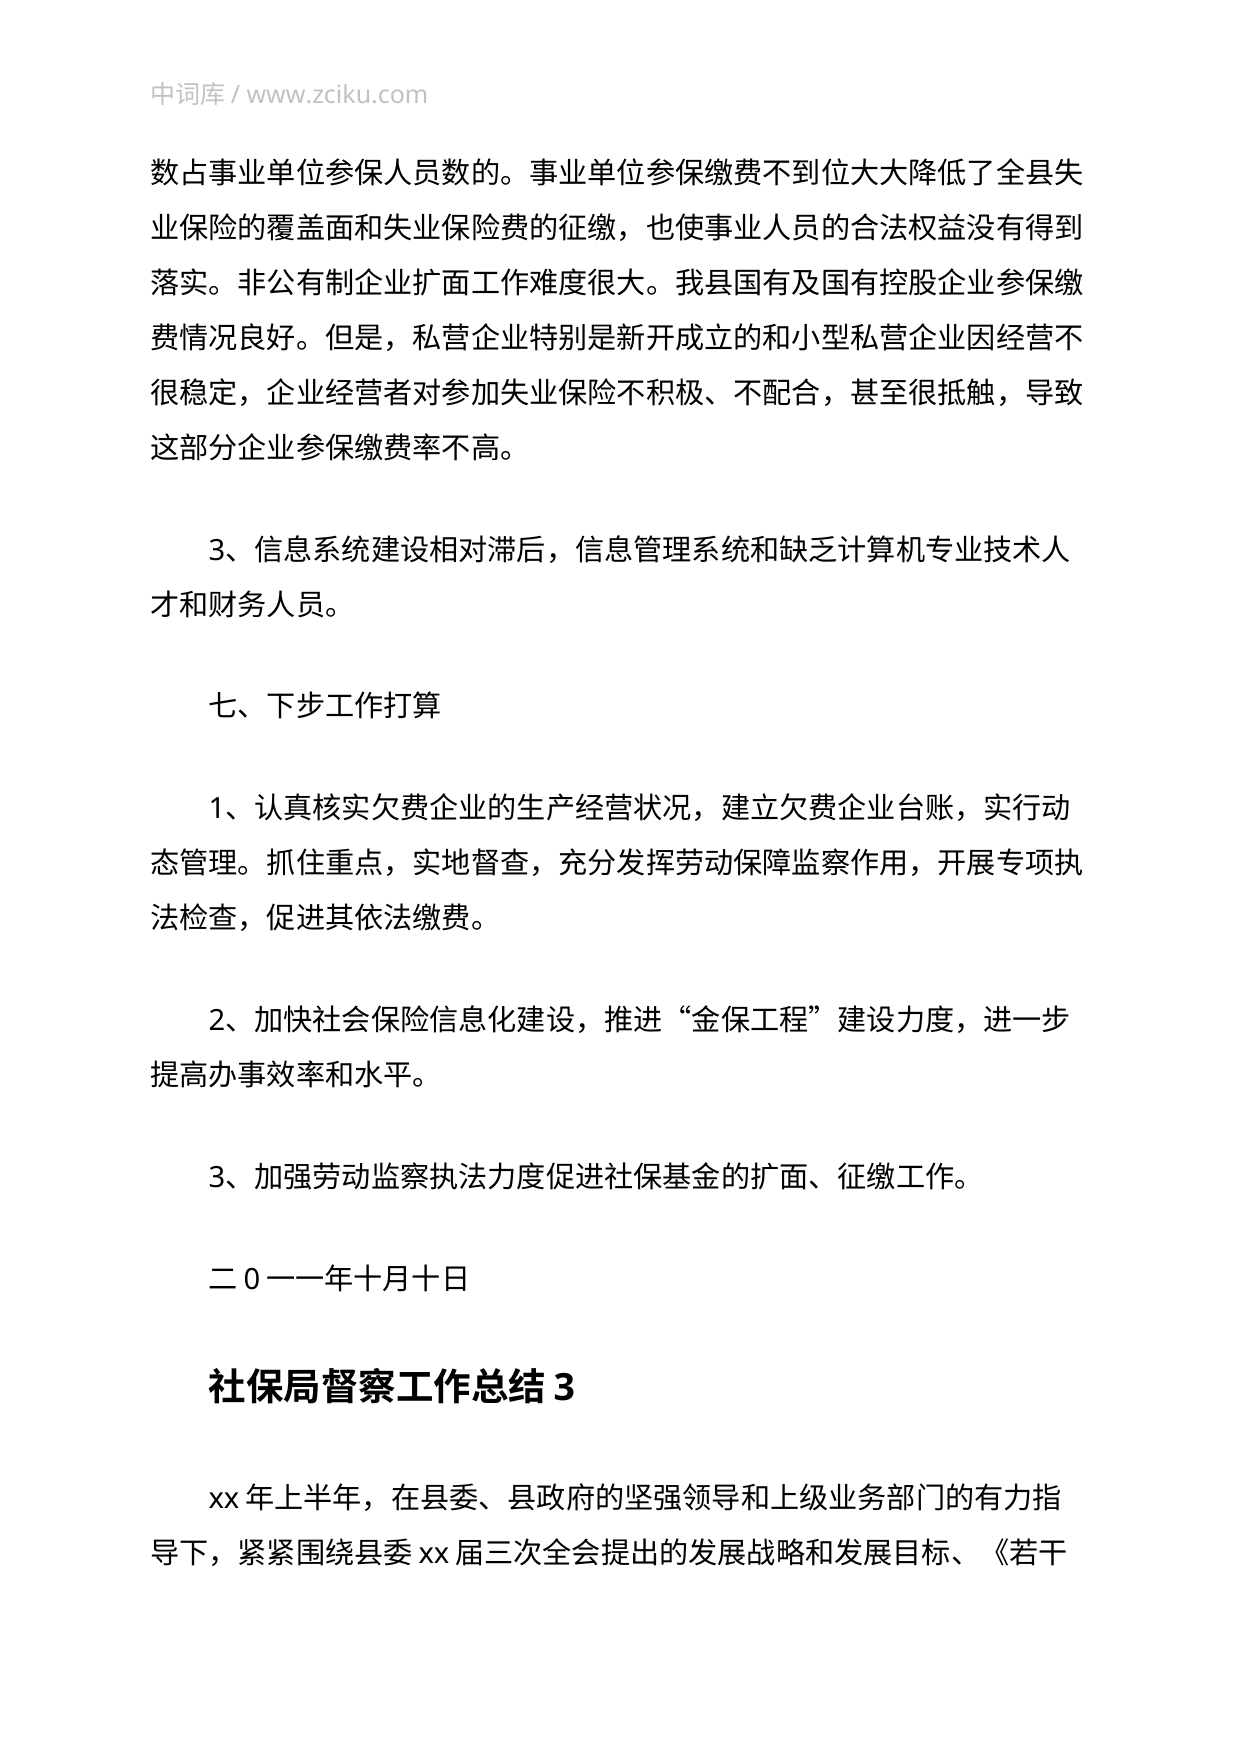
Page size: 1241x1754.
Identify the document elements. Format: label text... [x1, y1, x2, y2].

text 3、加强劳动监察执法力度促进社保基金的扩面、征缴工作。 [150, 1153, 1090, 1196]
text 3、信息系统建设相对滞后，信息管理系统和缺乏计算机专业技术人才和财务人员。 [150, 526, 1090, 623]
text 社保局督察工作总结3 [150, 1357, 1090, 1412]
text 2、加快社会保险信息化建设，推进“金保工程”建设力度，进一步提高办事效率和水平。 [150, 996, 1090, 1094]
text 1、认真核实欠费企业的生产经营状况，建立欠费企业台账，实行动态管理。抓住重点，实地督查，充分发挥劳动保障监察作用，开展专项执法检查，促进其依法缴费。 [150, 785, 1090, 937]
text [150, 1475, 1090, 1572]
text 七、下步工作打算 [150, 683, 1090, 725]
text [150, 150, 1090, 467]
text 二0一一年十月十日 [150, 1255, 1090, 1298]
